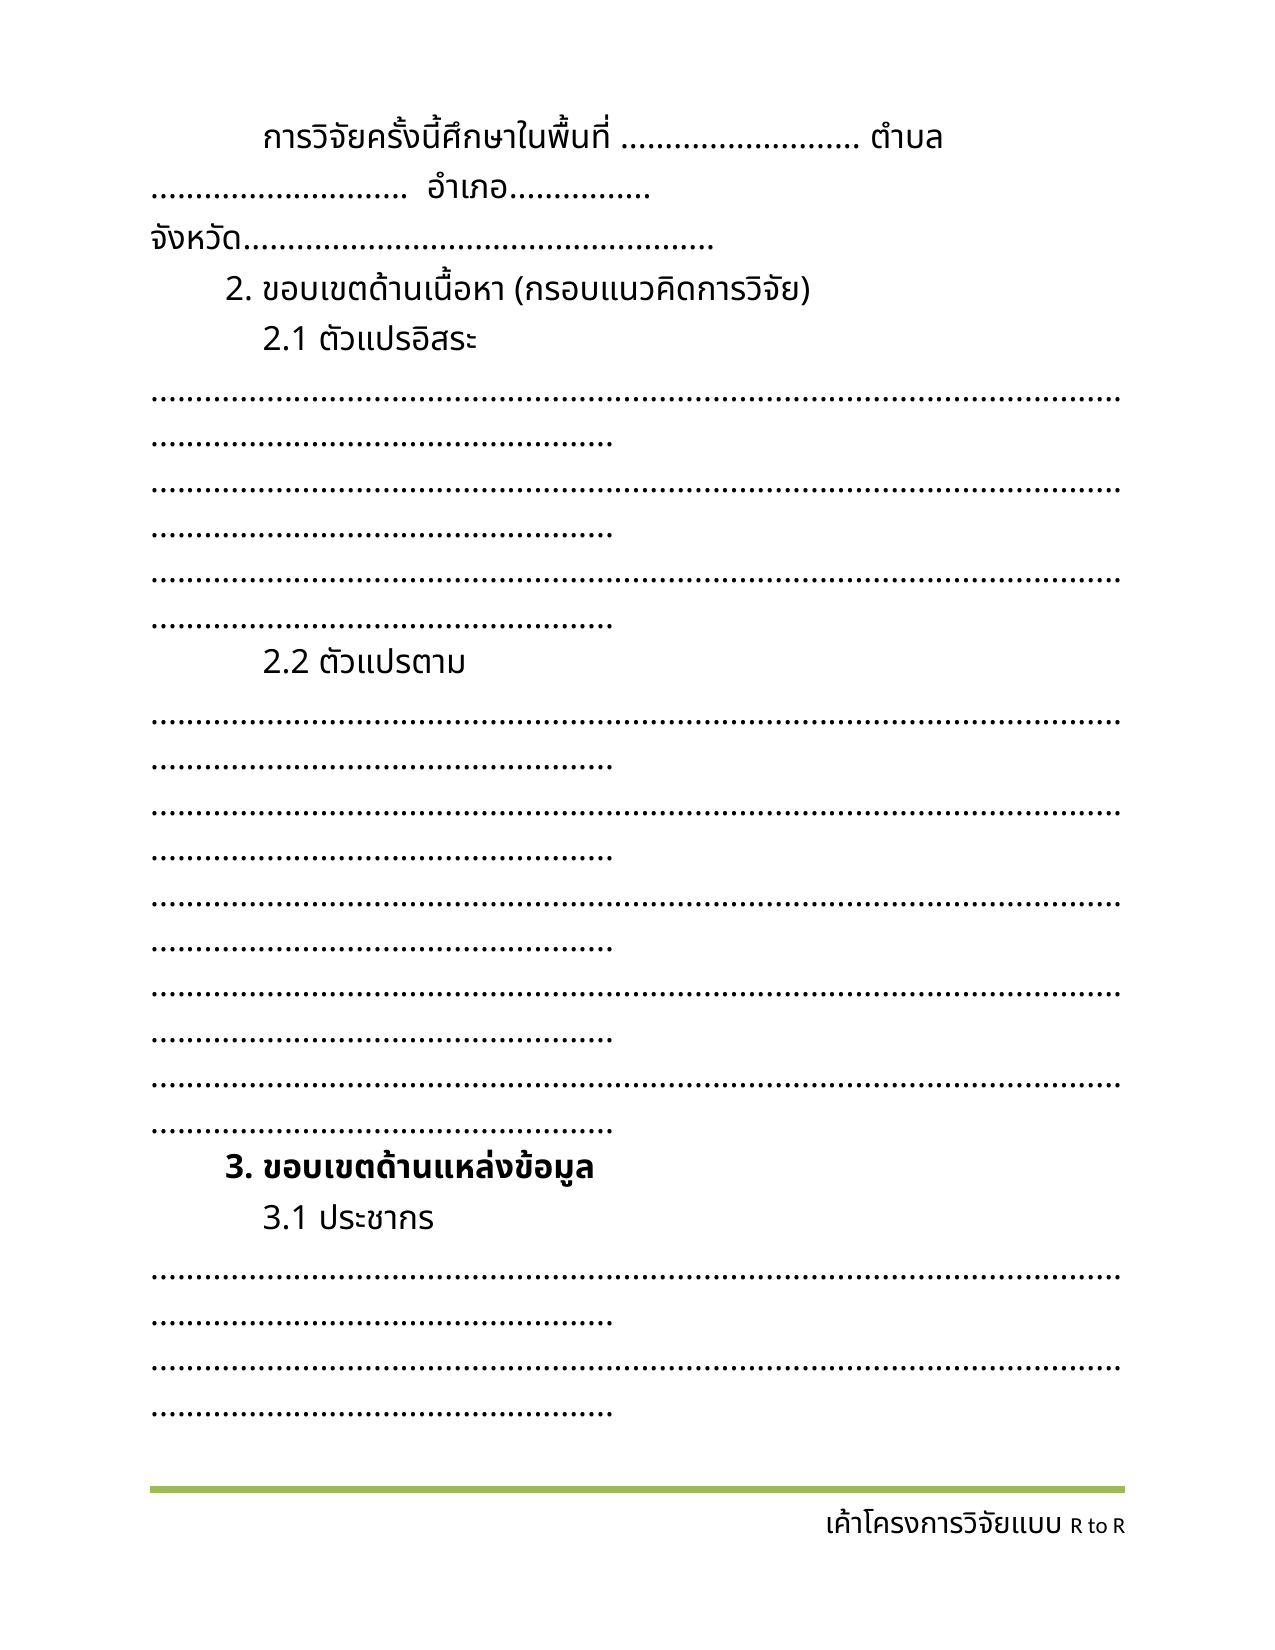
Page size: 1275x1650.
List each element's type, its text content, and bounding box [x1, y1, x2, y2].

text 2.1 ตัวแปรอิสระ [150, 315, 1125, 366]
text 2.2 ตัวแปรตาม [225, 638, 1125, 689]
text 3. ขอบเขตด้านแหล่งข้อมูล [150, 1143, 1125, 1193]
text การวิจัยครั้งนี้ศึกษาในพื้นที่ ........................... ตำบล ............................. อำเภอ................ จังหวัด..................................................... [150, 112, 1125, 264]
text 3.1 ประชากร [150, 1193, 1125, 1244]
text 2. ขอบเขตด้านเนื้อหา (กรอบแนวคิดการวิจัย) [150, 264, 1125, 315]
